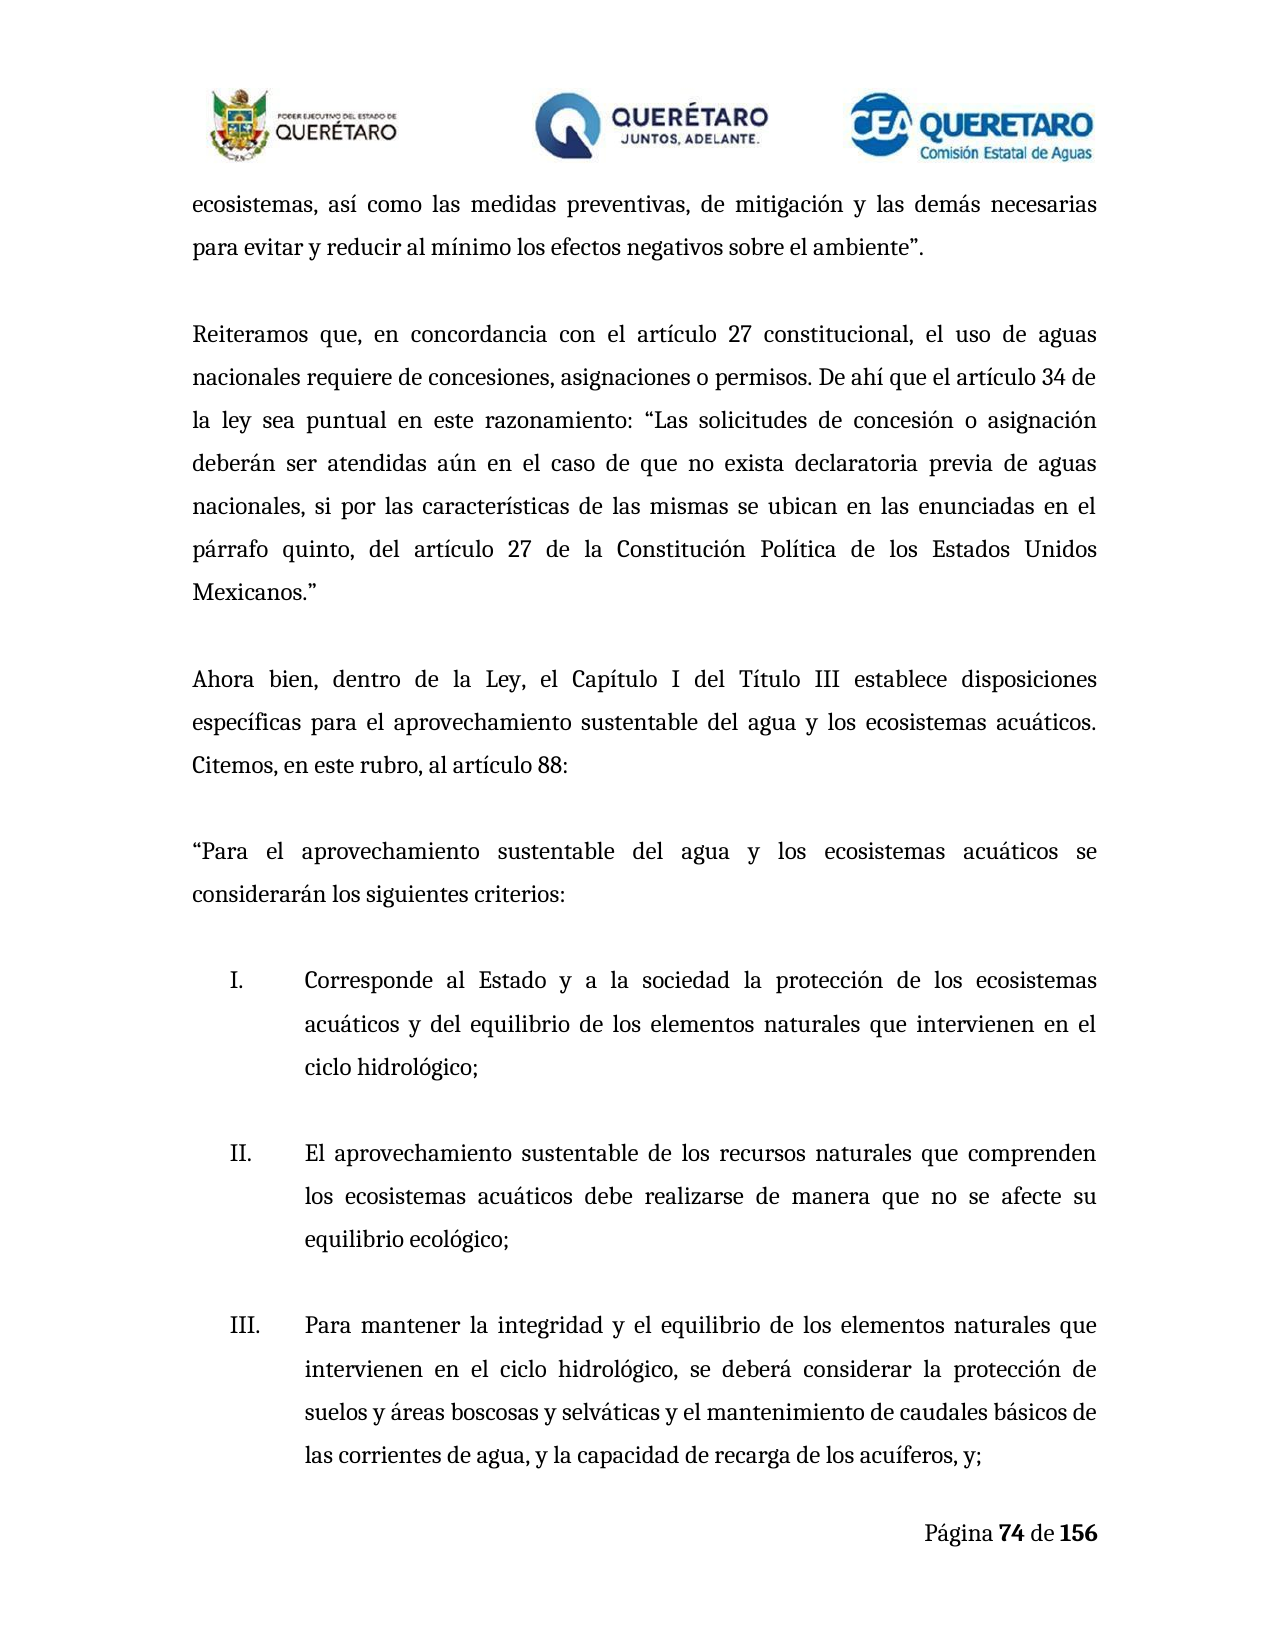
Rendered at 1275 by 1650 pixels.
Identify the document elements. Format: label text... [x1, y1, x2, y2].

list El aprovechamiento sustentable de los recursos naturales que comprenden los ecosistemas acuáticos debe realizarse de manera que no se afecte su equilibrio ecológico; [229, 1139, 1098, 1254]
list Corresponde al Estado y a la sociedad la protección de los ecosistemas acuáticos y del equilibrio de los elementos naturales que intervienen en el ciclo hidrológico; [229, 966, 1098, 1081]
list Para mantener la integridad y el equilibrio de los elementos naturales que intervienen en el ciclo hidrológico, se deberá considerar la protección de suelos y áreas boscosas y selváticas y el mantenimiento de caudales básicos de las corrientes de agua, y la capacidad de recarga de los acuíferos, y; [229, 1311, 1098, 1469]
picture [192, 73, 1113, 191]
text “Para el aprovechamiento sustentable del agua y los ecosistemas acuáticos se considerarán los siguientes criterios: [192, 837, 1098, 909]
text Ahora bien, dentro de la Ley, el Capítulo I del Título III establece disposiciones específicas para el aprovechamiento sustentable del agua y los ecosistemas acuáticos. Citemos, en este rubro, al artículo 88: [192, 664, 1098, 779]
text Reiteramos que, en concordancia con el artículo 27 constitucional, el uso de aguas nacionales requiere de concesiones, asignaciones o permisos. De ahí que el artículo 34 de la ley sea puntual en este razonamiento: “Las solicitudes de concesión o asignación deberán ser atendidas aún en el caso de que no exista declaratoria previa de aguas nacionales, si por las características de las mismas se ubican en las enunciadas en el párrafo quinto, del artículo 27 de la Constitución Política de los Estados Unidos Mexicanos.” [192, 319, 1098, 607]
